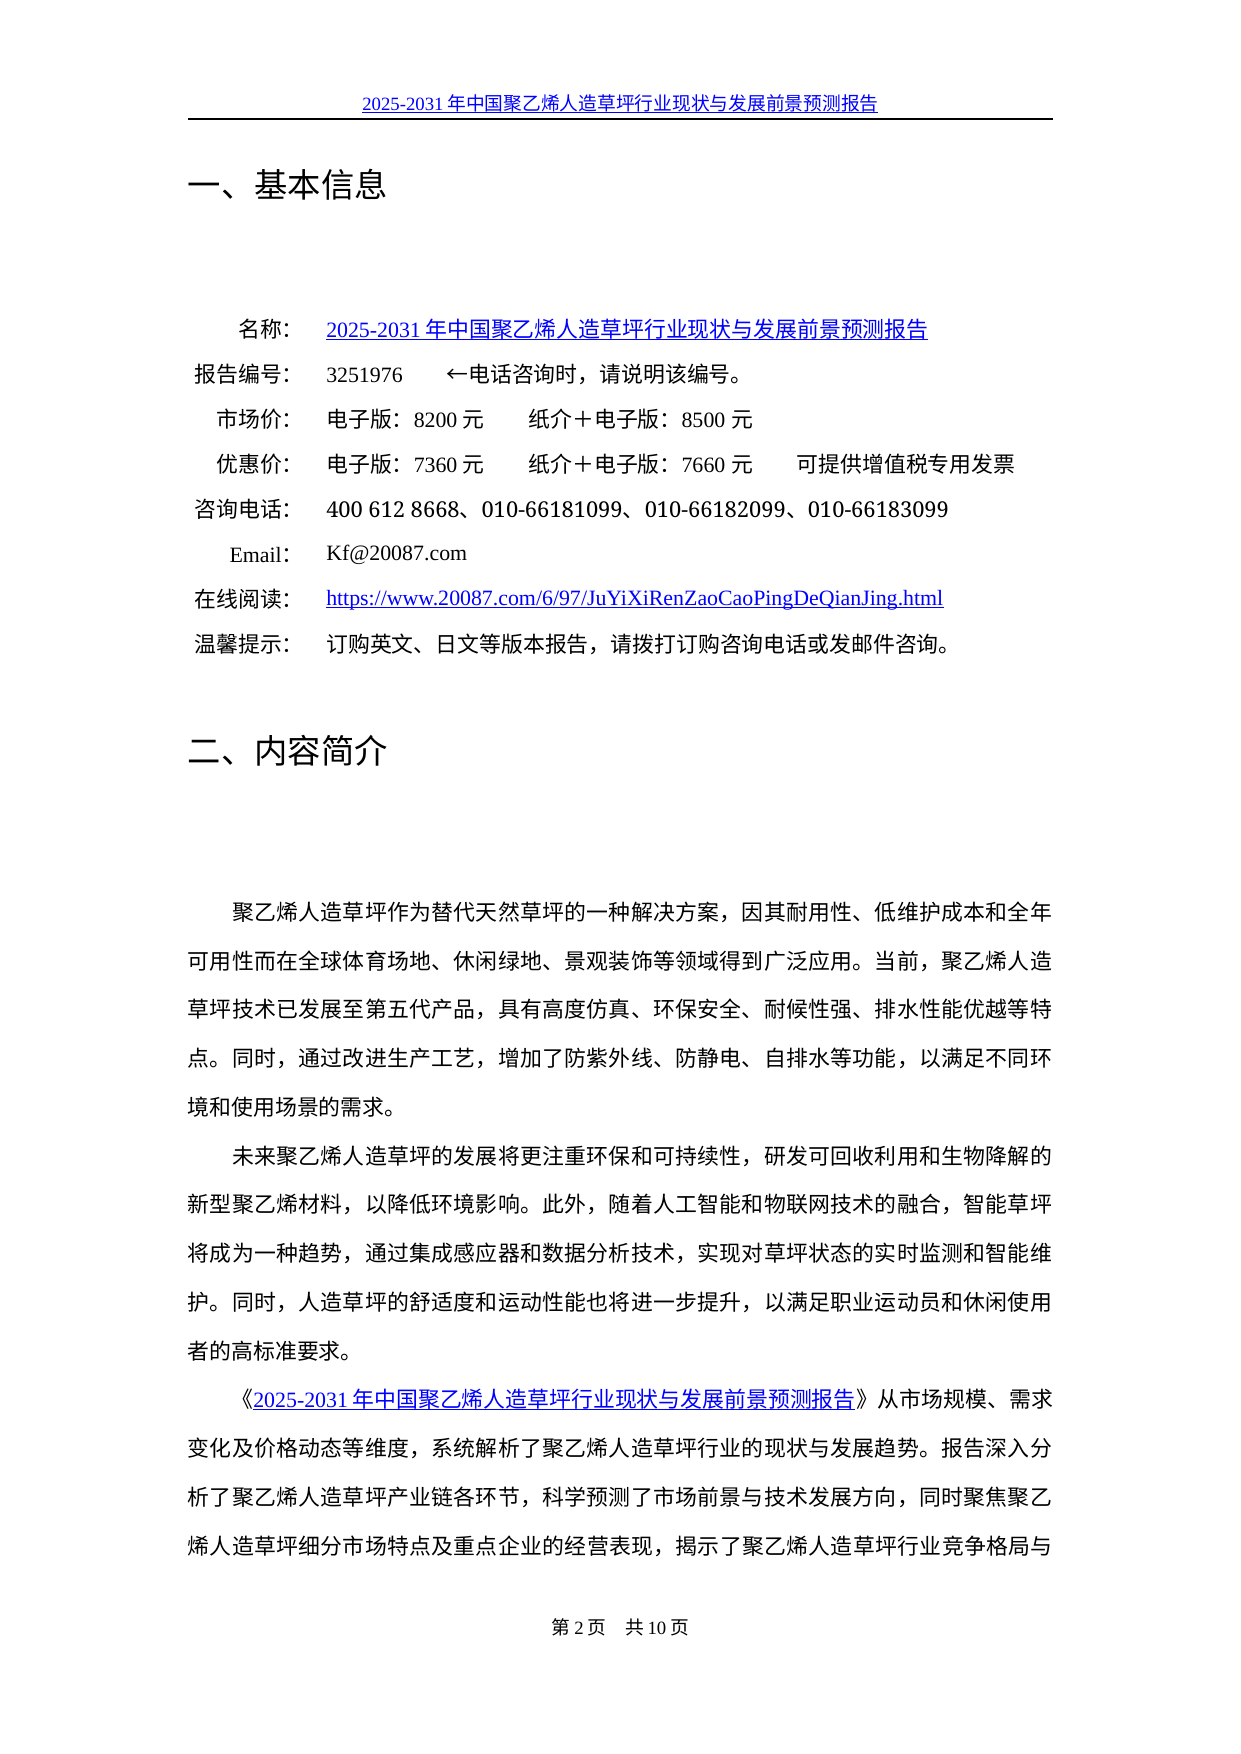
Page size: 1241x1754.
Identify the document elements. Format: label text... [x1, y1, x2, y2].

table_cell 市场价： [167, 402, 315, 447]
table_cell 温馨提示： [167, 627, 315, 672]
table_cell 在线阅读： [167, 582, 315, 627]
table_cell Email： [167, 537, 315, 582]
table_header 2025-2031年中国聚乙烯人造草坪行业现状与发展前景预测报告 [315, 312, 1073, 357]
title 一、基本信息 [187, 150, 1053, 215]
table_cell 优惠价： [167, 447, 315, 492]
table_header 名称： [167, 312, 315, 357]
table_cell 400 612 8668、010-66181099、010-66182099、010-66183099 [315, 492, 1073, 537]
table_cell Kf@20087.com [315, 537, 1073, 582]
table_cell 报告编号： [167, 357, 315, 402]
table_cell 咨询电话： [167, 492, 315, 537]
title 二、内容简介 [187, 717, 1053, 782]
table_cell [315, 582, 1073, 627]
table_cell 订购英文、日文等版本报告，请拨打订购咨询电话或发邮件咨询。 [315, 627, 1073, 672]
table_cell 电子版：8200 元 纸介＋电子版：8500 元 [315, 402, 1073, 447]
table_cell 3251976 ←电话咨询时，请说明该编号。 [315, 357, 1073, 402]
table_cell 电子版：7360 元 纸介＋电子版：7660 元 可提供增值税专用发票 [315, 447, 1073, 492]
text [187, 894, 1053, 1561]
